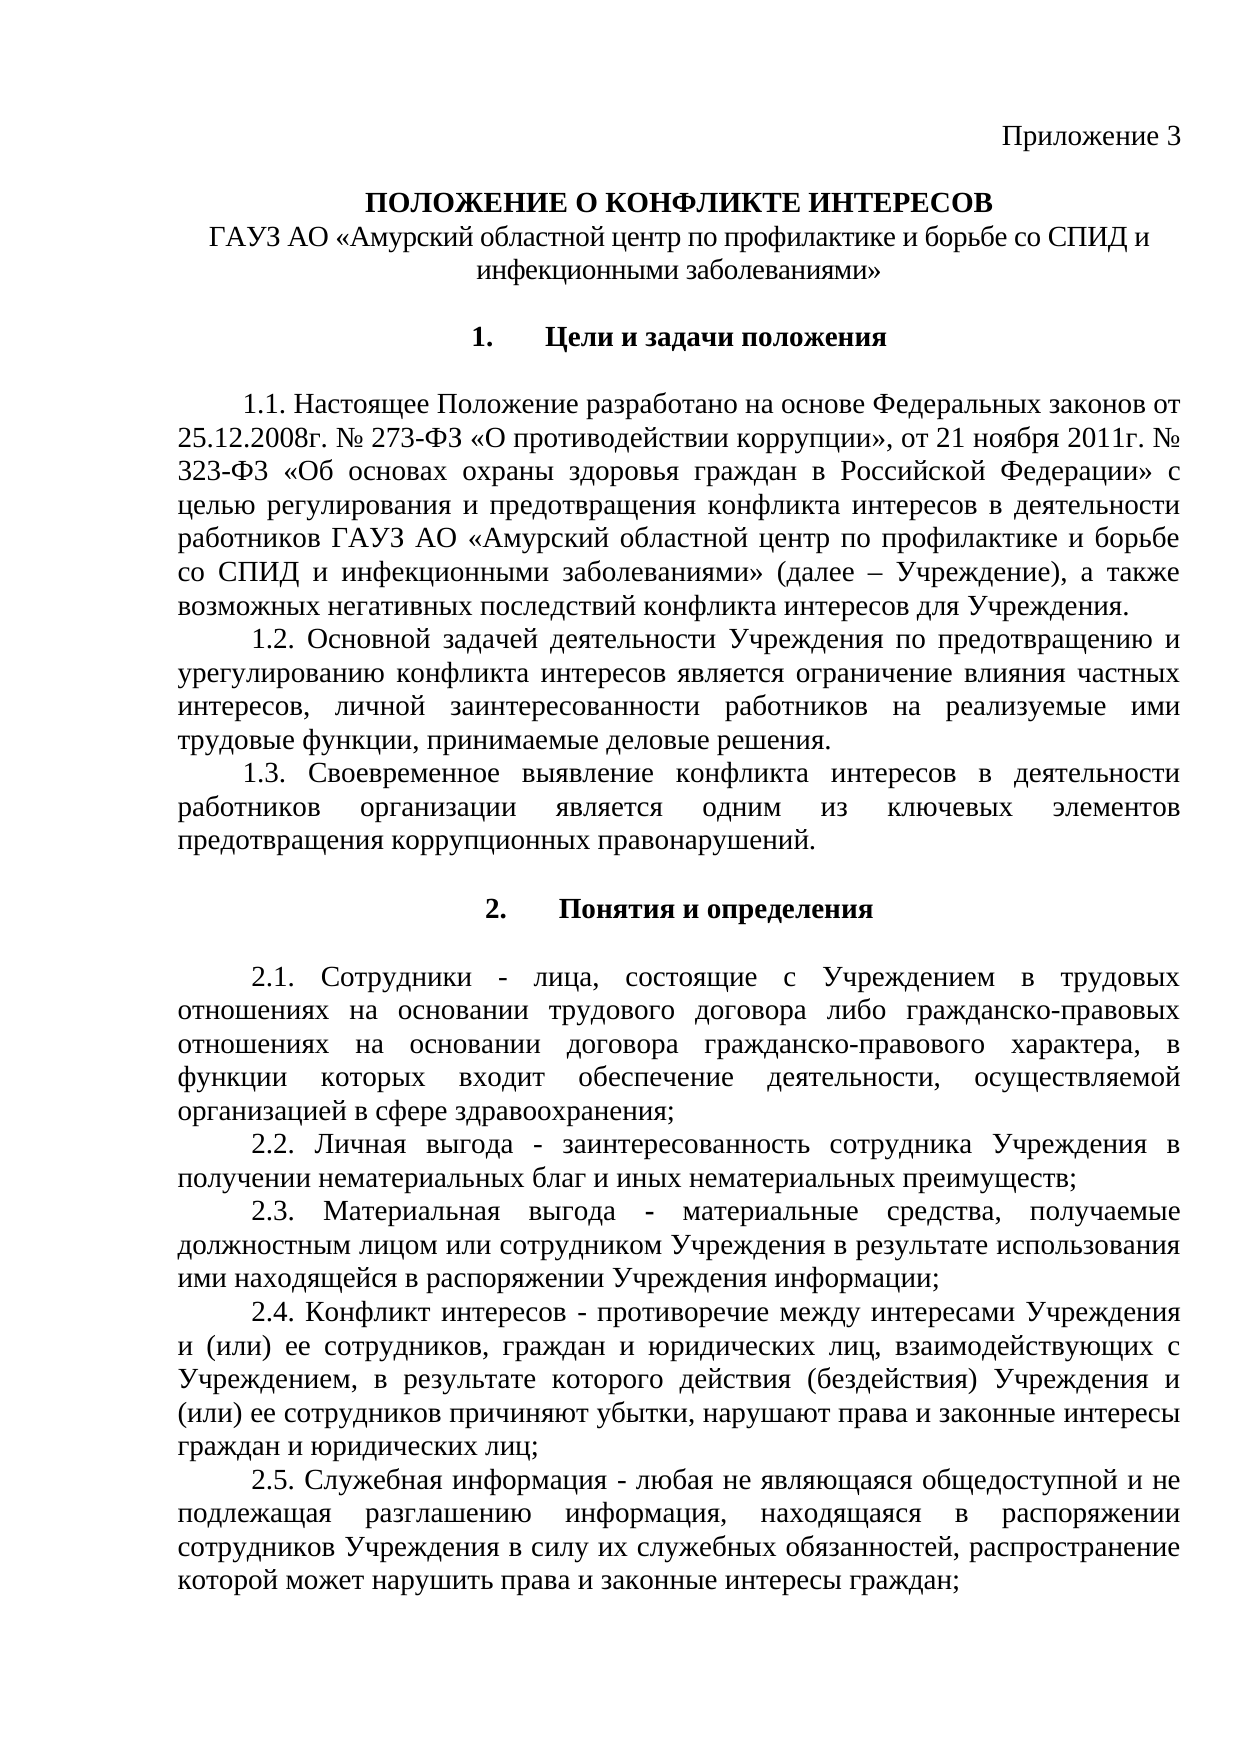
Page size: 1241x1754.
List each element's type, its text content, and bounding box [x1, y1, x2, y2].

text 2.5. Служебная информация - любая не являющаяся общедоступной и не подлежащая разглашению информация, находящаяся в распоряжении сотрудников Учреждения в силу их служебных обязанностей, распространение которой может нарушить права и законные интересы граждан; [177, 1462, 1181, 1596]
text Приложение 3 [177, 118, 1181, 152]
text 1.1. Настоящее Положение разработано на основе Федеральных законов от 25.12.2008г. № 273-ФЗ «О противодействии коррупции», от 21 ноября 2011г. № 323-Ф3 «Об основах охраны здоровья граждан в Российской Федерации» с целью регулирования и предотвращения конфликта интересов в деятельности работников ГАУЗ АО «Амурский областной центр по профилактике и борьбе со СПИД и инфекционными заболеваниями» (далее – Учреждение), а также возможных негативных последствий конфликта интересов для Учреждения. [177, 386, 1181, 621]
list Цели и задачи положения [177, 319, 1181, 353]
text 2.1. Сотрудники - лица, состоящие с Учреждением в трудовых отношениях на основании трудового договора либо гражданско-правовых отношениях на основании договора гражданско-правового характера, в функции которых входит обеспечение деятельности, осуществляемой организацией в сфере здравоохранения; [177, 959, 1181, 1126]
text ГАУЗ АО «Амурский областной центр по профилактике и борьбе со СПИД и инфекционными заболеваниями» [177, 219, 1181, 286]
text ПОЛОЖЕНИЕ О КОНФЛИКТЕ ИНТЕРЕСОВ [177, 185, 1181, 219]
text 2.3. Материальная выгода - материальные средства, получаемые должностным лицом или сотрудником Учреждения в результате использования ими находящейся в распоряжении Учреждения информации; [177, 1193, 1181, 1294]
text 2.4. Конфликт интересов - противоречие между интересами Учреждения и (или) ее сотрудников, граждан и юридических лиц, взаимодействующих с Учреждением, в результате которого действия (бездействия) Учреждения и (или) ее сотрудников причиняют убытки, нарушают права и законные интересы граждан и юридических лиц; [177, 1294, 1181, 1462]
text 1.2. Основной задачей деятельности Учреждения по предотвращению и урегулированию конфликта интересов является ограничение влияния частных интересов, личной заинтересованности работников на реализуемые ими трудовые функции, принимаемые деловые решения. [177, 621, 1181, 755]
list Понятия и определения [177, 892, 1181, 925]
text 1.3. Своевременное выявление конфликта интересов в деятельности работников организации является одним из ключевых элементов предотвращения коррупционных правонарушений. [177, 755, 1181, 856]
text 2.2. Личная выгода - заинтересованность сотрудника Учреждения в получении нематериальных благ и иных нематериальных преимуществ; [177, 1126, 1181, 1193]
